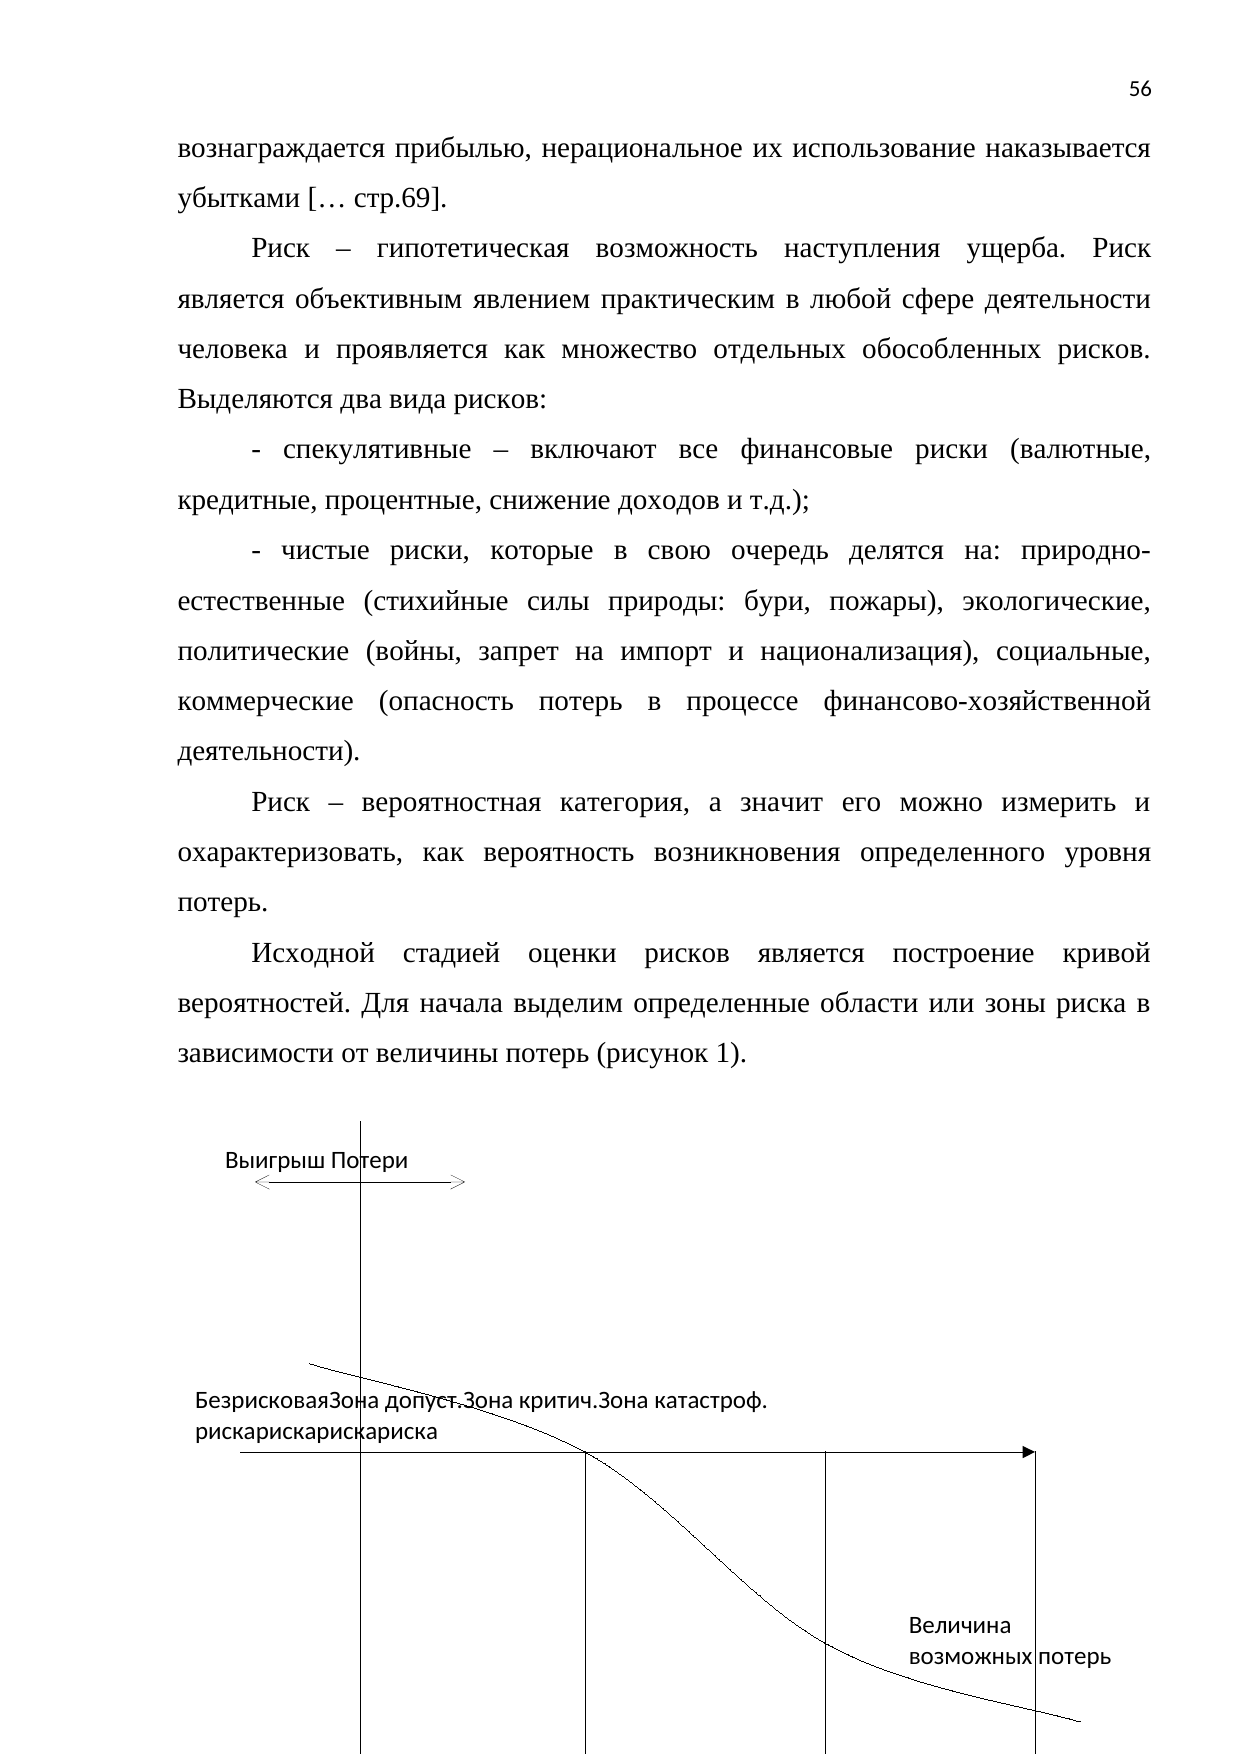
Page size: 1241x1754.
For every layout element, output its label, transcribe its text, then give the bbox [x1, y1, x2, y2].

text Риск – вероятностная категория, а значит его можно измерить и охарактеризовать, как вероятность возникновения определенного уровня потерь. [177, 784, 1152, 918]
text Риск – гипотетическая возможность наступления ущерба. Риск является объективным явлением практическим в любой сфере деятельности человека и проявляется как множество отдельных обособленных рисков. Выделяются два вида рисков: [177, 230, 1152, 415]
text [177, 130, 1152, 214]
text - спекулятивные – включают все финансовые риски (валютные, кредитные, процентные, снижение доходов и т.д.); [177, 432, 1152, 516]
text Исходной стадией оценки рисков является построение кривой вероятностей. Для начала выделим определенные области или зоны риска в зависимости от величины потерь (рисунок 1). [177, 935, 1152, 1069]
text - чистые риски, которые в свою очередь делятся на: природно-естественные (стихийные силы природы: бури, пожары), экологические, политические (войны, запрет на импорт и национализация), социальные, коммерческие (опасность потерь в процессе финансово-хозяйственной деятельности). [177, 532, 1152, 767]
